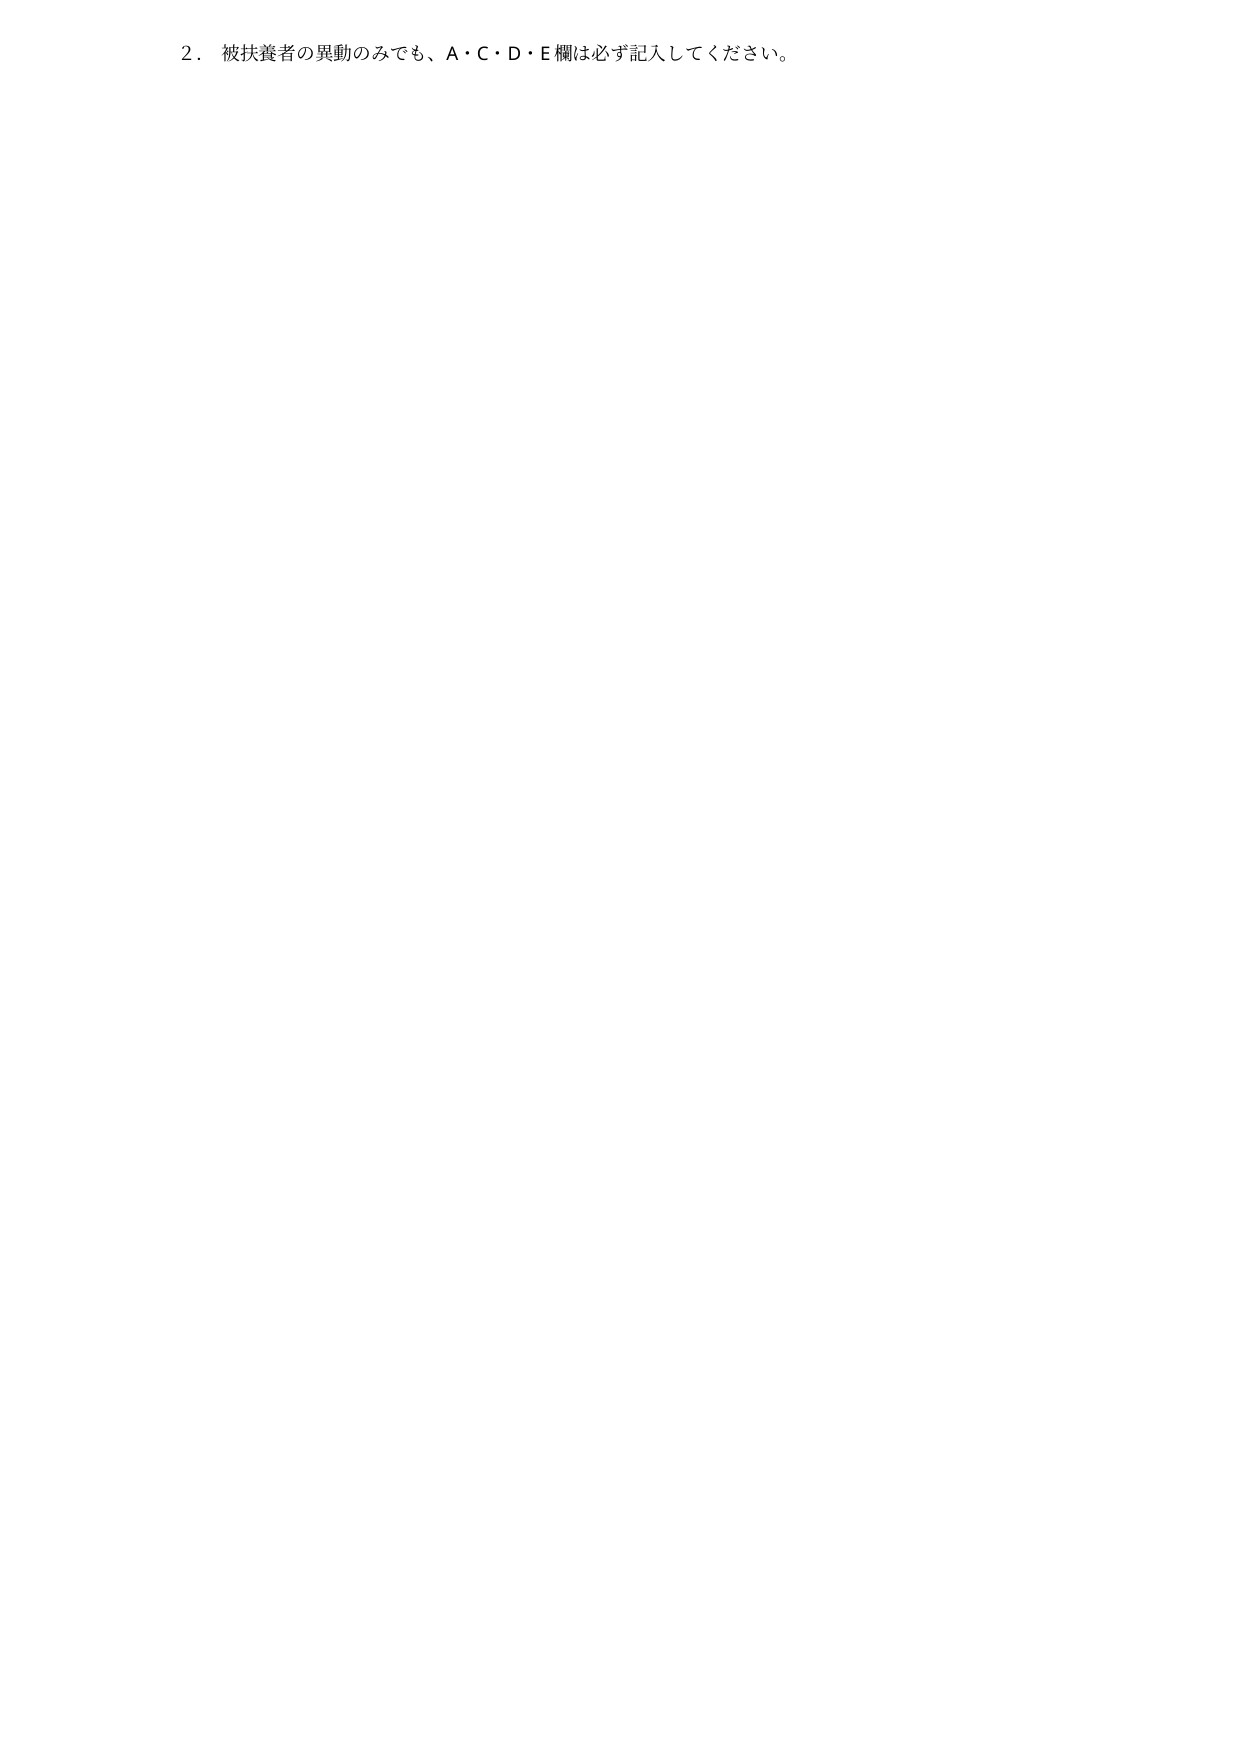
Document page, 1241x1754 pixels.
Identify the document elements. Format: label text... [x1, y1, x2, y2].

list 被扶養者の異動のみでも、A・C・D・E欄は必ず記入してください。 [177, 33, 976, 71]
